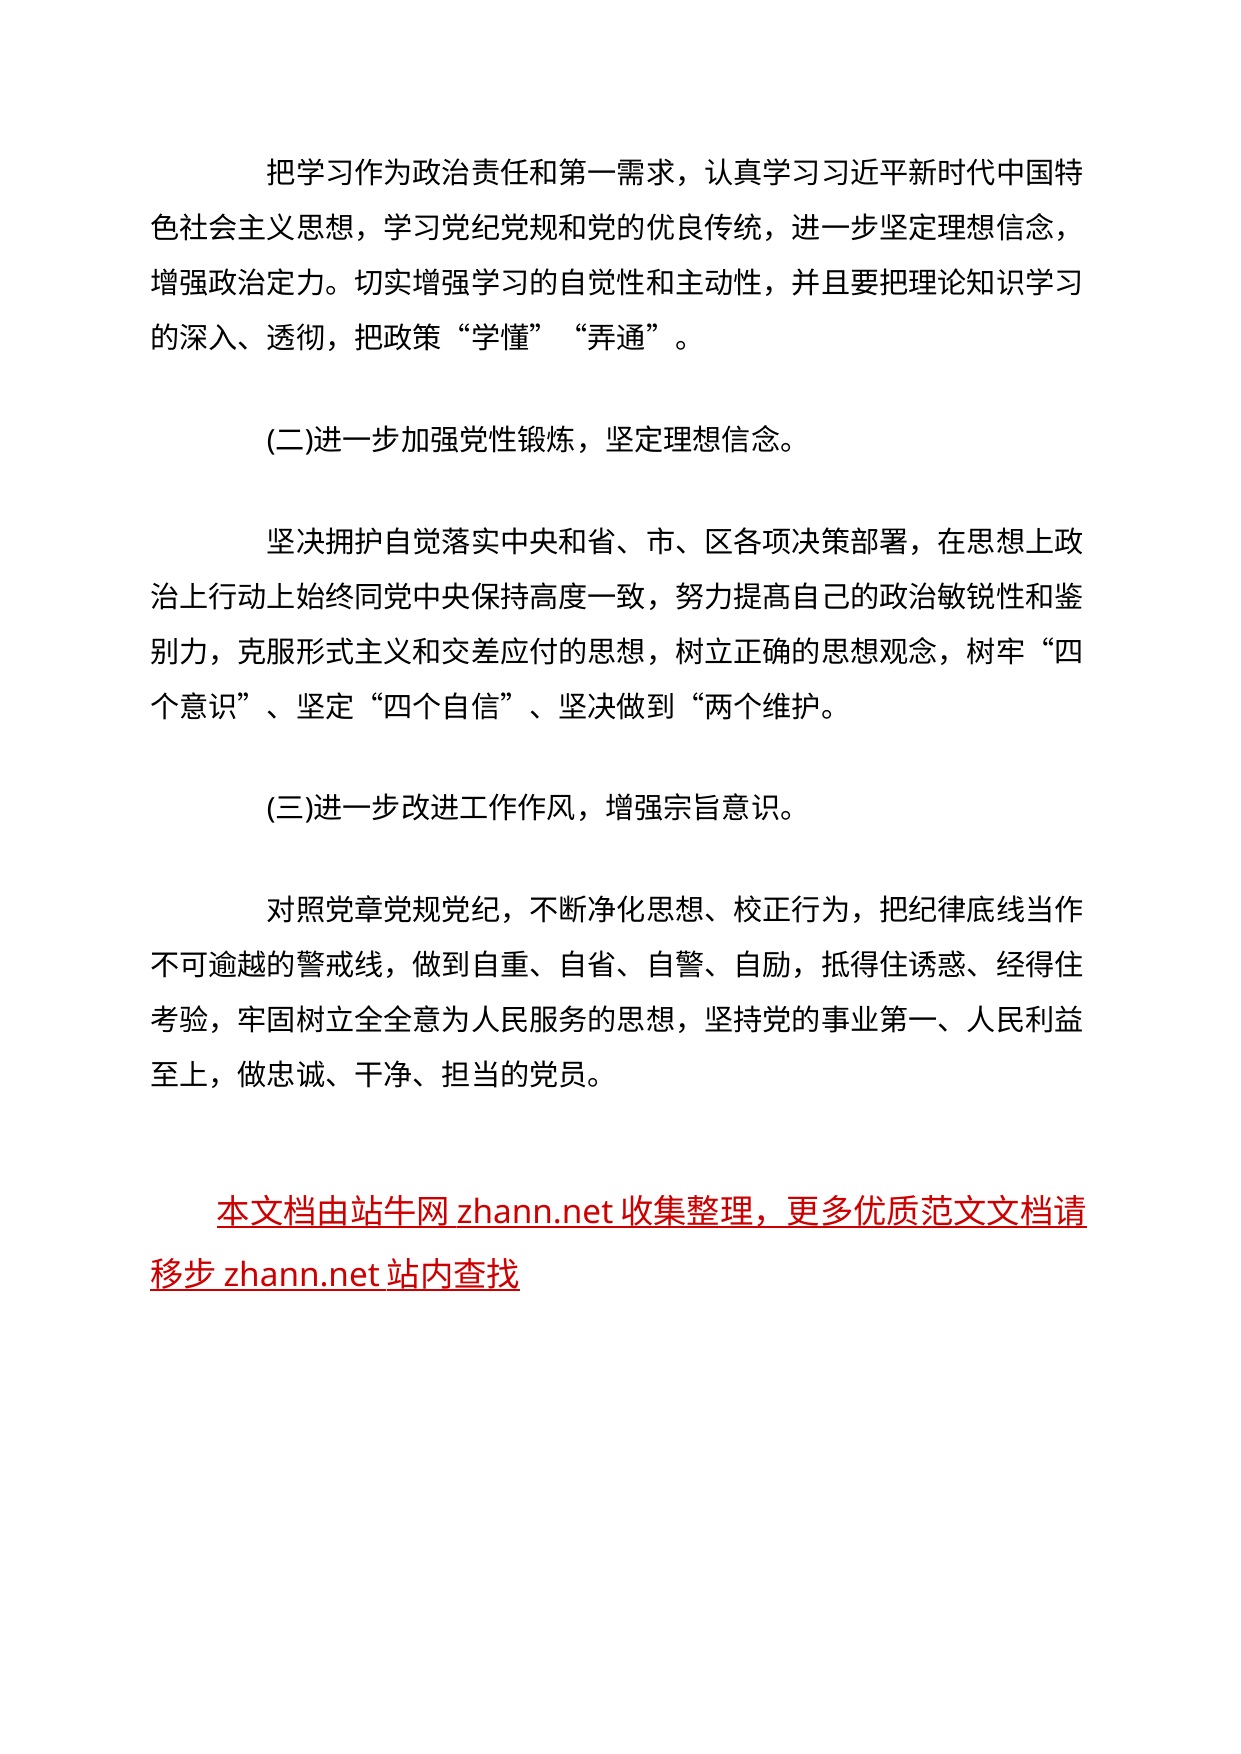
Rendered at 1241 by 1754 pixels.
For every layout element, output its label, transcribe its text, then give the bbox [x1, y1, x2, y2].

text 对照党章党规党纪，不断净化思想、校正行为，把纪律底线当作不可逾越的警戒线，做到自重、自省、自警、自励，抵得住诱惑、经得住考验，牢固树立全全意为人民服务的思想，坚持党的事业第一、人民利益至上，做忠诚、干净、担当的党员。 [150, 887, 1090, 1094]
text 本文档由站牛网zhann.net收集整理，更多优质范文文档请移步zhann.net站内查找 [150, 1184, 1090, 1296]
text 坚决拥护自觉落实中央和省、市、区各项决策部署，在思想上政治上行动上始终同党中央保持高度一致，努力提髙自己的政治敏锐性和鉴别力，克服形式主义和交差应付的思想，树立正确的思想观念，树牢“四个意识”、坚定“四个自信”、坚决做到“两个维护。 [150, 518, 1090, 725]
text 把学习作为政治责任和第一需求，认真学习习近平新时代中国特色社会主义思想，学习党纪党规和党的优良传统，进一步坚定理想信念，增强政治定力。切实增强学习的自觉性和主动性，并且要把理论知识学习的深入、透彻，把政策“学懂”“弄通”。 [150, 150, 1090, 357]
text (三)进一步改进工作作风，增强宗旨意识。 [150, 785, 1090, 827]
text (二)进一步加强党性锻炼，坚定理想信念。 [150, 416, 1090, 459]
